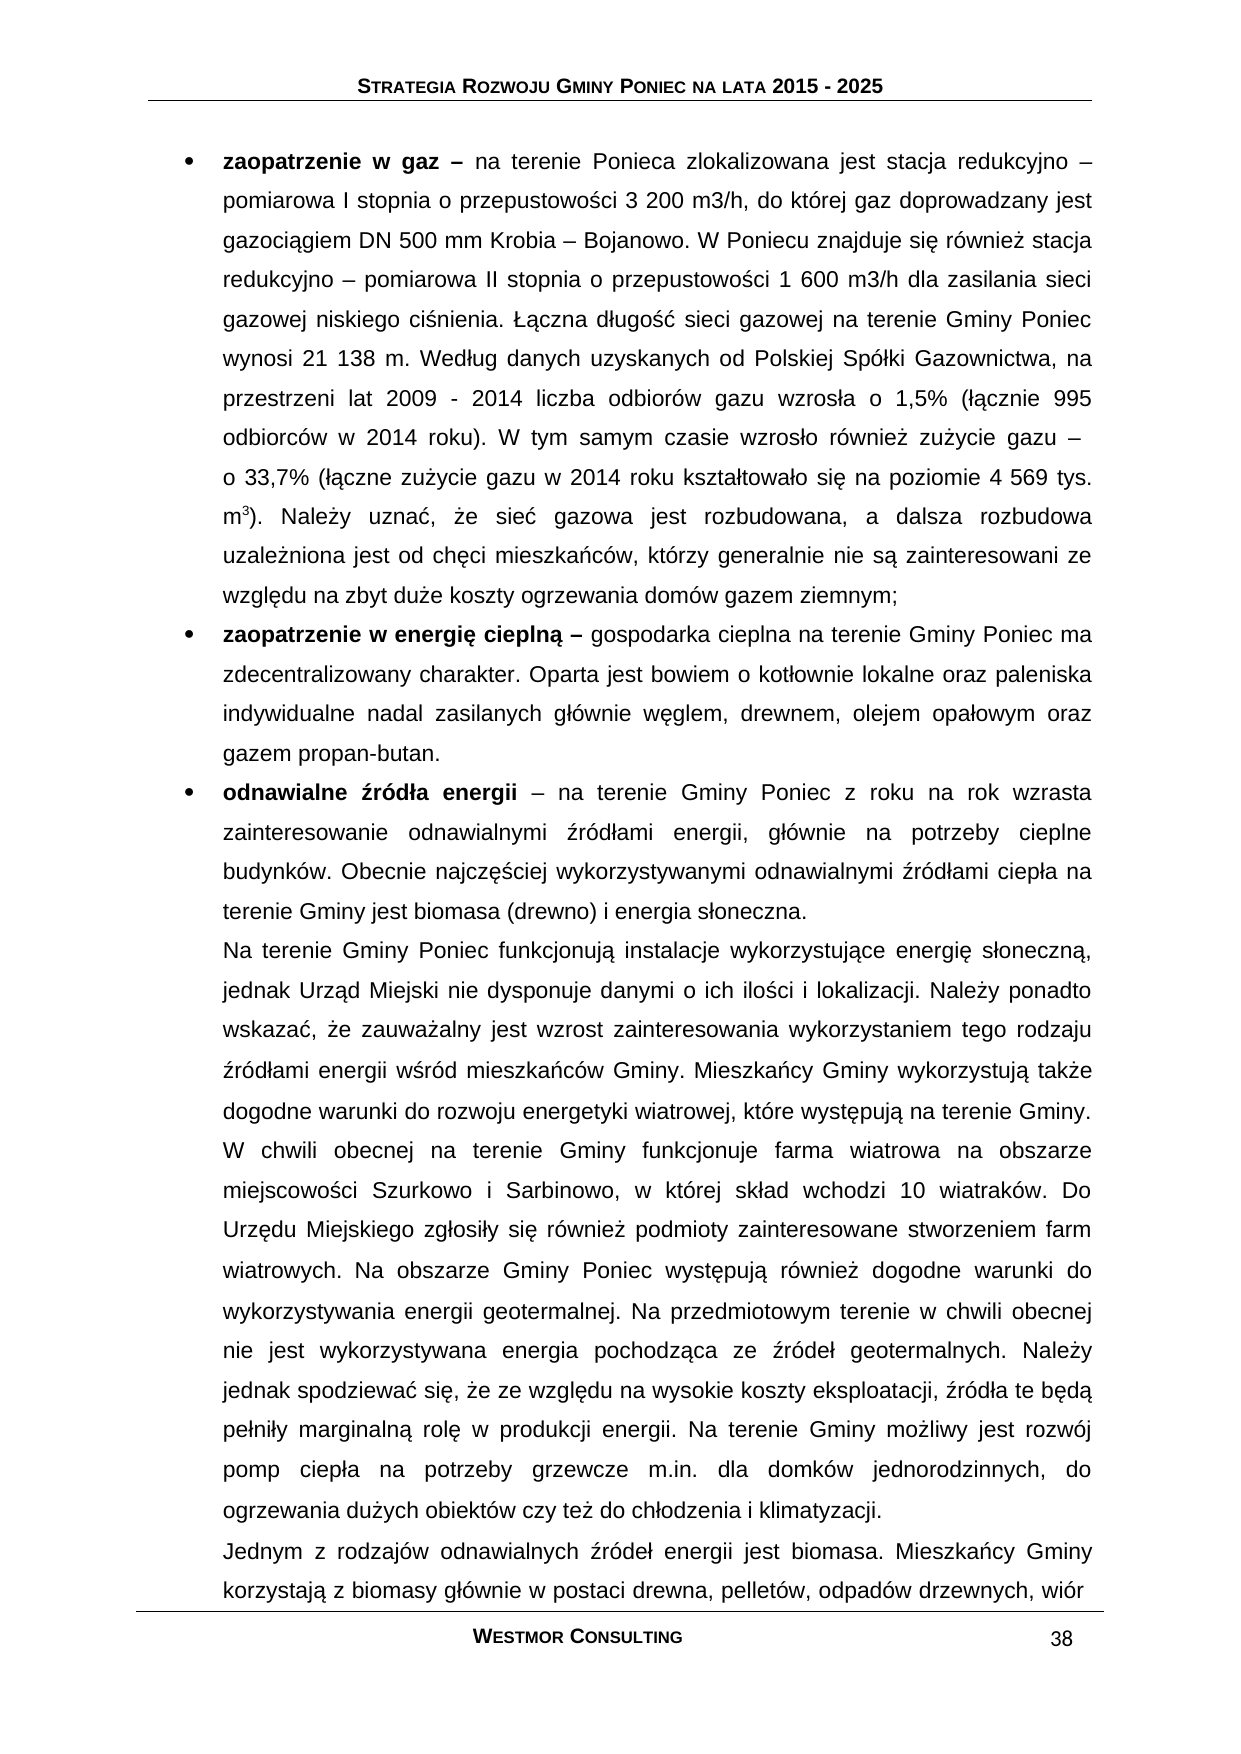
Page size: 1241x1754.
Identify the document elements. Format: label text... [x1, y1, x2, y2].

list zaopatrzenie w energię cieplną – gospodarka cieplna na terenie Gminy Poniec ma zdecentralizowany charakter. Oparta jest bowiem o kotłownie lokalne oraz paleniska indywidualne nadal zasilanych głównie węglem, drewnem, olejem opałowym oraz gazem propan-butan. [185, 621, 1092, 766]
list zaopatrzenie w gaz – na terenie Ponieca zlokalizowana jest stacja redukcyjno – pomiarowa I stopnia o przepustowości 3 200 m3/h, do której gaz doprowadzany jest gazociągiem DN 500 mm Krobia – Bojanowo. W Poniecu znajduje się również stacja redukcyjno – pomiarowa II stopnia o przepustowości 1 600 m3/h dla zasilania sieci gazowej niskiego ciśnienia. Łączna długość sieci gazowej na terenie Gminy Poniec wynosi 21 138 m. Według danych uzyskanych od Polskiej Spółki Gazownictwa, na przestrzeni lat 2009 - 2014 liczba odbiorów gazu wzrosła o 1,5% (łącznie 995 odbiorców w 2014 roku). W tym samym czasie wzrosło również zużycie gazu – o 33,7% (łączne zużycie gazu w 2014 roku kształtowało się na poziomie 4 569 tys. m3). Należy uznać, że sieć gazowa jest rozbudowana, a dalsza rozbudowa uzależniona jest od chęci mieszkańców, którzy generalnie nie są zainteresowani ze względu na zbyt duże koszty ogrzewania domów gazem ziemnym; [185, 148, 1092, 608]
list odnawialne źródła energii – na terenie Gminy Poniec z roku na rok wzrasta zainteresowanie odnawialnymi źródłami energii, głównie na potrzeby cieplne budynków. Obecnie najczęściej wykorzystywanymi odnawialnymi źródłami ciepła na terenie Gminy jest biomasa (drewno) i energia słoneczna. [185, 779, 1092, 924]
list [223, 1538, 1092, 1604]
list Na terenie Gminy Poniec funkcjonują instalacje wykorzystujące energię słoneczną, jednak Urząd Miejski nie dysponuje danymi o ich ilości i lokalizacji. Należy ponadto wskazać, że zauważalny jest wzrost zainteresowania wykorzystaniem tego rodzaju źródłami energii wśród mieszkańców Gminy. Mieszkańcy Gminy wykorzystują także dogodne warunki do rozwoju energetyki wiatrowej, które występują na terenie Gminy. W chwili obecnej na terenie Gminy funkcjonuje farma wiatrowa na obszarze miejscowości Szurkowo i Sarbinowo, w której skład wchodzi 10 wiatraków. Do Urzędu Miejskiego zgłosiły się również podmioty zainteresowane stworzeniem farm wiatrowych. Na obszarze Gminy Poniec występują również dogodne warunki do wykorzystywania energii geotermalnej. Na przedmiotowym terenie w chwili obecnej nie jest wykorzystywana energia pochodząca ze źródeł geotermalnych. Należy jednak spodziewać się, że ze względu na wysokie koszty eksploatacji, źródła te będą pełniły marginalną rolę w produkcji energii. Na terenie Gminy możliwy jest rozwój pomp ciepła na potrzeby grzewcze m.in. dla domków jednorodzinnych, do ogrzewania dużych obiektów czy też do chłodzenia i klimatyzacji. [223, 937, 1092, 1524]
